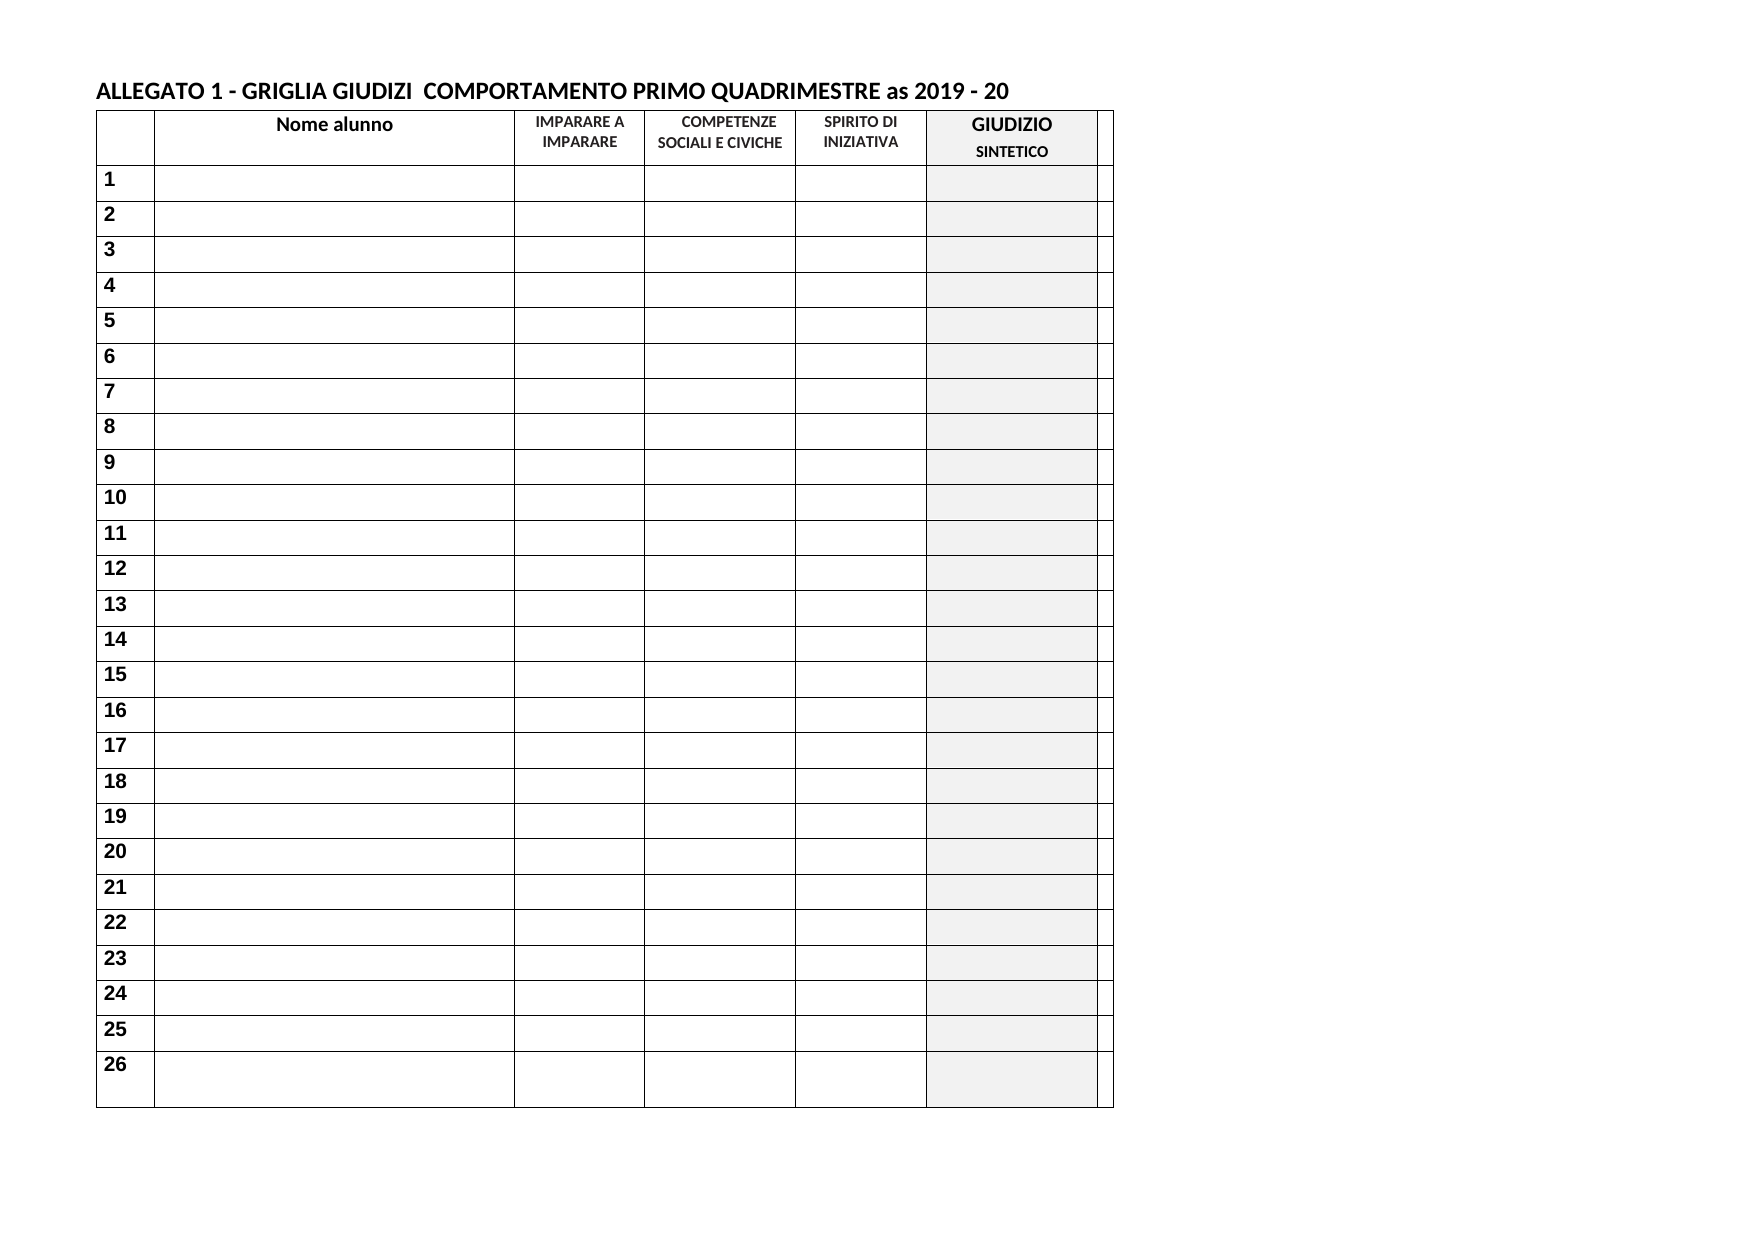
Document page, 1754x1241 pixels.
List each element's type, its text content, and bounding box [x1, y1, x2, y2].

table_cell [515, 662, 644, 697]
table_cell 3 [97, 237, 154, 272]
table_cell [796, 308, 926, 342]
table_cell [796, 379, 926, 413]
table_cell [1098, 698, 1113, 732]
table_cell [1098, 521, 1113, 555]
table_cell [927, 591, 1097, 626]
table_cell [927, 450, 1097, 484]
table_cell [796, 202, 926, 236]
table_cell [155, 591, 514, 626]
table_cell [515, 556, 644, 590]
table_cell [515, 485, 644, 519]
table_cell [796, 981, 926, 1015]
table_cell [927, 379, 1097, 413]
table_cell GIUDIZIO sintetico [927, 111, 1097, 165]
table_cell [796, 237, 926, 272]
table_cell [927, 485, 1097, 519]
table_cell [927, 981, 1097, 1015]
table_cell [796, 414, 926, 449]
table_cell [515, 839, 644, 874]
table_cell [927, 804, 1097, 838]
table_cell [645, 485, 795, 519]
table_cell [155, 946, 514, 980]
table_cell 15 [97, 662, 154, 697]
table_cell [1098, 733, 1113, 767]
table_cell [796, 698, 926, 732]
table_cell [155, 769, 514, 803]
table_cell [155, 414, 514, 449]
table_cell [1098, 946, 1113, 980]
table_cell [515, 875, 644, 909]
table_cell [1098, 981, 1113, 1015]
table_cell 5 [97, 308, 154, 342]
table_cell [155, 981, 514, 1015]
table_cell [927, 556, 1097, 590]
table_cell [796, 273, 926, 307]
table_cell [927, 521, 1097, 555]
table_cell [927, 308, 1097, 342]
table_cell [1098, 166, 1113, 201]
table_cell [515, 414, 644, 449]
table_cell [796, 627, 926, 661]
table_cell [1098, 839, 1113, 874]
table_cell [796, 166, 926, 201]
table_cell 7 [97, 379, 154, 413]
table_cell [155, 273, 514, 307]
table_cell [155, 344, 514, 378]
table_cell 22 [97, 910, 154, 944]
table_cell 9 [97, 450, 154, 484]
table_cell [645, 946, 795, 980]
table_cell [515, 202, 644, 236]
table_cell [155, 308, 514, 342]
table_cell [796, 875, 926, 909]
table_cell [515, 1016, 644, 1051]
table_cell [645, 273, 795, 307]
table_cell 20 [97, 839, 154, 874]
table_cell [645, 981, 795, 1015]
table_cell [1098, 450, 1113, 484]
table_cell [155, 875, 514, 909]
table_cell [796, 733, 926, 767]
table_cell [155, 910, 514, 944]
table_cell [927, 627, 1097, 661]
table_cell [515, 450, 644, 484]
table_cell [927, 662, 1097, 697]
table_cell 2 [97, 202, 154, 236]
table_cell [796, 839, 926, 874]
table_cell [645, 910, 795, 944]
table_cell [155, 627, 514, 661]
table_cell [645, 733, 795, 767]
table_cell [1098, 804, 1113, 838]
table_cell [645, 202, 795, 236]
table_cell [1098, 556, 1113, 590]
table_cell [796, 485, 926, 519]
table_cell [1098, 414, 1113, 449]
table_cell [515, 379, 644, 413]
table_cell [796, 804, 926, 838]
table_cell 24 [97, 981, 154, 1015]
table_cell SPIRITO DI INIZIATIVA [796, 111, 926, 165]
table_cell [1098, 910, 1113, 944]
table_cell [645, 237, 795, 272]
table_cell [927, 166, 1097, 201]
table_cell [927, 839, 1097, 874]
table_cell [645, 308, 795, 342]
table_cell [645, 414, 795, 449]
table_cell [515, 804, 644, 838]
table_cell 11 [97, 521, 154, 555]
table_cell [796, 662, 926, 697]
table_cell 17 [97, 733, 154, 767]
table_cell [927, 875, 1097, 909]
table_cell [515, 698, 644, 732]
table_cell [796, 769, 926, 803]
table_cell [155, 556, 514, 590]
table_cell 16 [97, 698, 154, 732]
table_cell [515, 1052, 644, 1107]
table_cell [155, 485, 514, 519]
table_cell [1098, 237, 1113, 272]
table_cell [927, 946, 1097, 980]
table_cell [927, 273, 1097, 307]
table_cell [1098, 344, 1113, 378]
table_cell [645, 166, 795, 201]
table_cell [645, 1052, 795, 1107]
table_cell [927, 1052, 1097, 1107]
table_cell [515, 627, 644, 661]
table_cell 13 [97, 591, 154, 626]
table_cell 4 [97, 273, 154, 307]
table_cell [796, 556, 926, 590]
table_cell [796, 344, 926, 378]
table_cell COMPETENZE SOCIALI E CIVICHE [645, 111, 795, 165]
table_cell [645, 839, 795, 874]
table_cell 23 [97, 946, 154, 980]
table_cell [927, 202, 1097, 236]
table_cell [1098, 308, 1113, 342]
table_cell [515, 946, 644, 980]
table_cell 1 [97, 166, 154, 201]
table_cell [927, 237, 1097, 272]
table_cell [796, 946, 926, 980]
table_cell [645, 804, 795, 838]
table_cell [155, 1052, 514, 1107]
table_cell [645, 769, 795, 803]
table_cell [645, 344, 795, 378]
table_cell 18 [97, 769, 154, 803]
table_cell [155, 1016, 514, 1051]
table_cell [1098, 485, 1113, 519]
table_cell [1098, 379, 1113, 413]
table_cell 19 [97, 804, 154, 838]
table_cell 26 [97, 1052, 154, 1107]
table_cell [796, 591, 926, 626]
table_cell [1098, 591, 1113, 626]
table_cell [1098, 273, 1113, 307]
table_cell [927, 698, 1097, 732]
table_cell [155, 662, 514, 697]
table_cell 21 [97, 875, 154, 909]
table_cell [796, 910, 926, 944]
table_cell [645, 450, 795, 484]
table_cell [927, 414, 1097, 449]
table_cell [1098, 769, 1113, 803]
table_cell [645, 379, 795, 413]
table_cell [927, 910, 1097, 944]
table_cell [515, 910, 644, 944]
table_cell [796, 521, 926, 555]
table_cell [1098, 662, 1113, 697]
table_cell [515, 521, 644, 555]
table_cell [155, 698, 514, 732]
table_cell [645, 698, 795, 732]
table_cell 10 [97, 485, 154, 519]
table_cell [645, 1016, 795, 1051]
table_cell [796, 1052, 926, 1107]
table_cell [1098, 1052, 1113, 1107]
table_cell [515, 981, 644, 1015]
table_cell 12 [97, 556, 154, 590]
table_cell [515, 344, 644, 378]
table_cell [1098, 627, 1113, 661]
table_cell [927, 733, 1097, 767]
table_cell [515, 591, 644, 626]
table_cell 6 [97, 344, 154, 378]
table_cell [515, 237, 644, 272]
table_cell [645, 591, 795, 626]
table_cell [927, 769, 1097, 803]
table_cell 25 [97, 1016, 154, 1051]
table_cell [97, 111, 154, 165]
table_cell [645, 875, 795, 909]
table_cell [927, 344, 1097, 378]
table_cell [927, 1016, 1097, 1051]
table_cell [515, 769, 644, 803]
table_cell [645, 662, 795, 697]
table_cell 8 [97, 414, 154, 449]
table_cell [796, 450, 926, 484]
table_cell [645, 556, 795, 590]
table_cell IMPARARE A IMPARARE [515, 111, 644, 165]
table_cell [155, 379, 514, 413]
table_cell [515, 166, 644, 201]
table_cell [1098, 111, 1113, 165]
table_cell [515, 308, 644, 342]
table_cell [155, 733, 514, 767]
table_cell [515, 273, 644, 307]
table_cell [515, 733, 644, 767]
table_cell [155, 839, 514, 874]
table_cell [1098, 875, 1113, 909]
table_cell [1098, 1016, 1113, 1051]
table_cell 14 [97, 627, 154, 661]
table_cell [645, 627, 795, 661]
table_cell [645, 521, 795, 555]
table_cell [155, 450, 514, 484]
table_cell [155, 237, 514, 272]
table_cell [155, 166, 514, 201]
table_cell [1098, 202, 1113, 236]
table_cell [155, 202, 514, 236]
table_cell Nome alunno [155, 111, 514, 165]
table_cell [155, 804, 514, 838]
table_cell [796, 1016, 926, 1051]
table_cell [155, 521, 514, 555]
